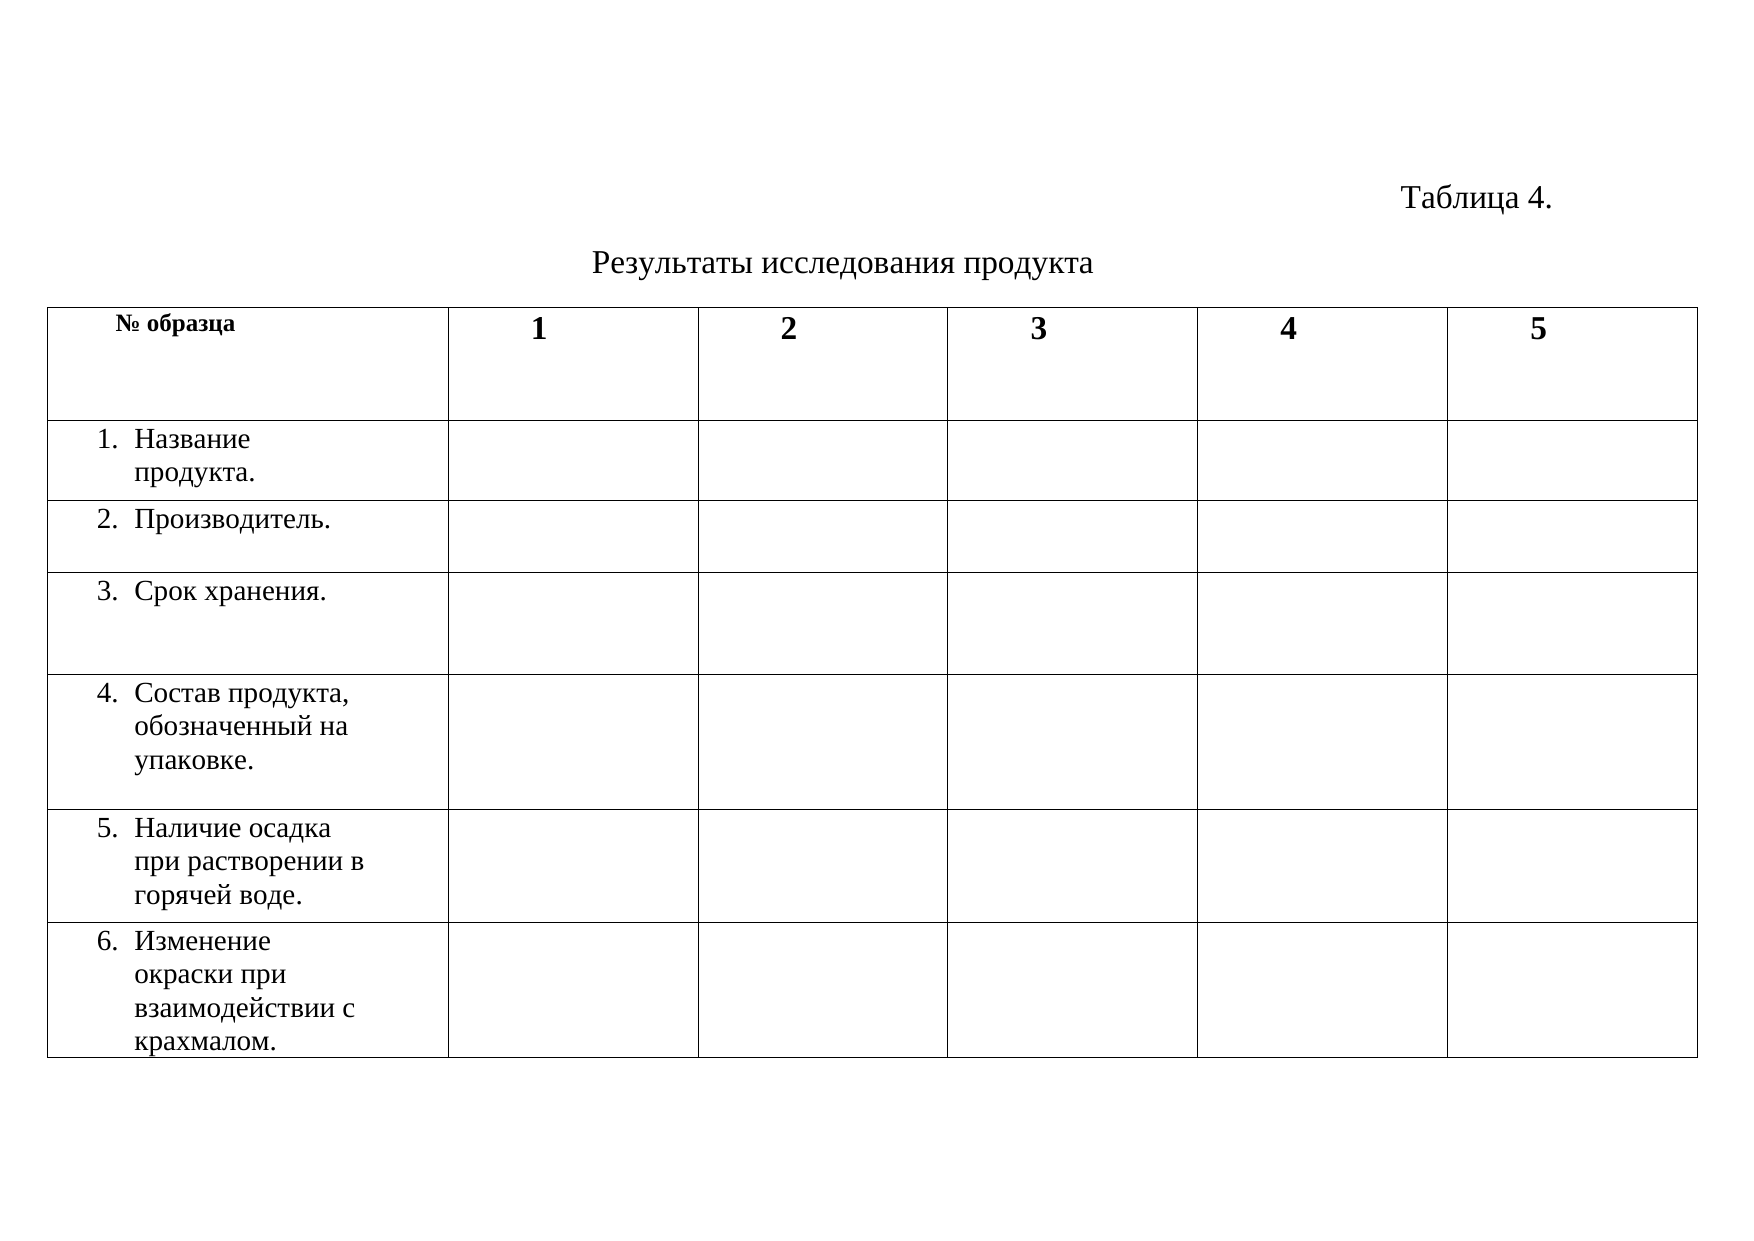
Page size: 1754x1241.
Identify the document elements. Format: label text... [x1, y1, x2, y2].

table_cell [1198, 810, 1447, 922]
table_cell [1448, 923, 1697, 1057]
table_header 3 [948, 308, 1197, 420]
table_cell [1198, 421, 1447, 500]
table_cell [948, 810, 1197, 922]
table_cell [948, 421, 1197, 500]
table_cell [449, 810, 698, 922]
table_cell [699, 675, 947, 809]
table_cell [449, 923, 698, 1057]
table_cell [699, 810, 947, 922]
table_cell [948, 923, 1197, 1057]
table_header № образца [48, 308, 448, 420]
table_cell [1448, 573, 1697, 674]
table_cell [1448, 501, 1697, 572]
table_header 4 [1198, 308, 1447, 420]
table_cell [1198, 573, 1447, 674]
table_cell Название продукта. [48, 421, 448, 500]
table_cell [1448, 810, 1697, 922]
table_cell Срок хранения. [48, 573, 448, 674]
table_cell [449, 573, 698, 674]
table_cell [449, 421, 698, 500]
table_cell [1198, 923, 1447, 1057]
table_cell Состав продукта, обозначенный на упаковке. [48, 675, 448, 809]
table_header 5 [1448, 308, 1697, 420]
table_cell [699, 923, 947, 1057]
table_cell [948, 573, 1197, 674]
table_cell [699, 573, 947, 674]
table_cell [699, 501, 947, 572]
table_cell [948, 675, 1197, 809]
table_cell [948, 501, 1197, 572]
text Таблица 4. [59, 177, 1553, 216]
table_cell [1198, 675, 1447, 809]
table_cell [449, 501, 698, 572]
table_cell [1448, 675, 1697, 809]
table_cell Производитель. [48, 501, 448, 572]
table_header 2 [699, 308, 947, 420]
table_cell [1448, 421, 1697, 500]
text Результаты исследования продукта [59, 242, 1627, 280]
table_cell [1198, 501, 1447, 572]
table_cell Изменение окраски при взаимодействии с крахмалом. [48, 923, 448, 1057]
table_cell [699, 421, 947, 500]
table_header 1 [449, 308, 698, 420]
table_cell Наличие осадка при растворении в горячей воде. [48, 810, 448, 922]
table_cell [449, 675, 698, 809]
